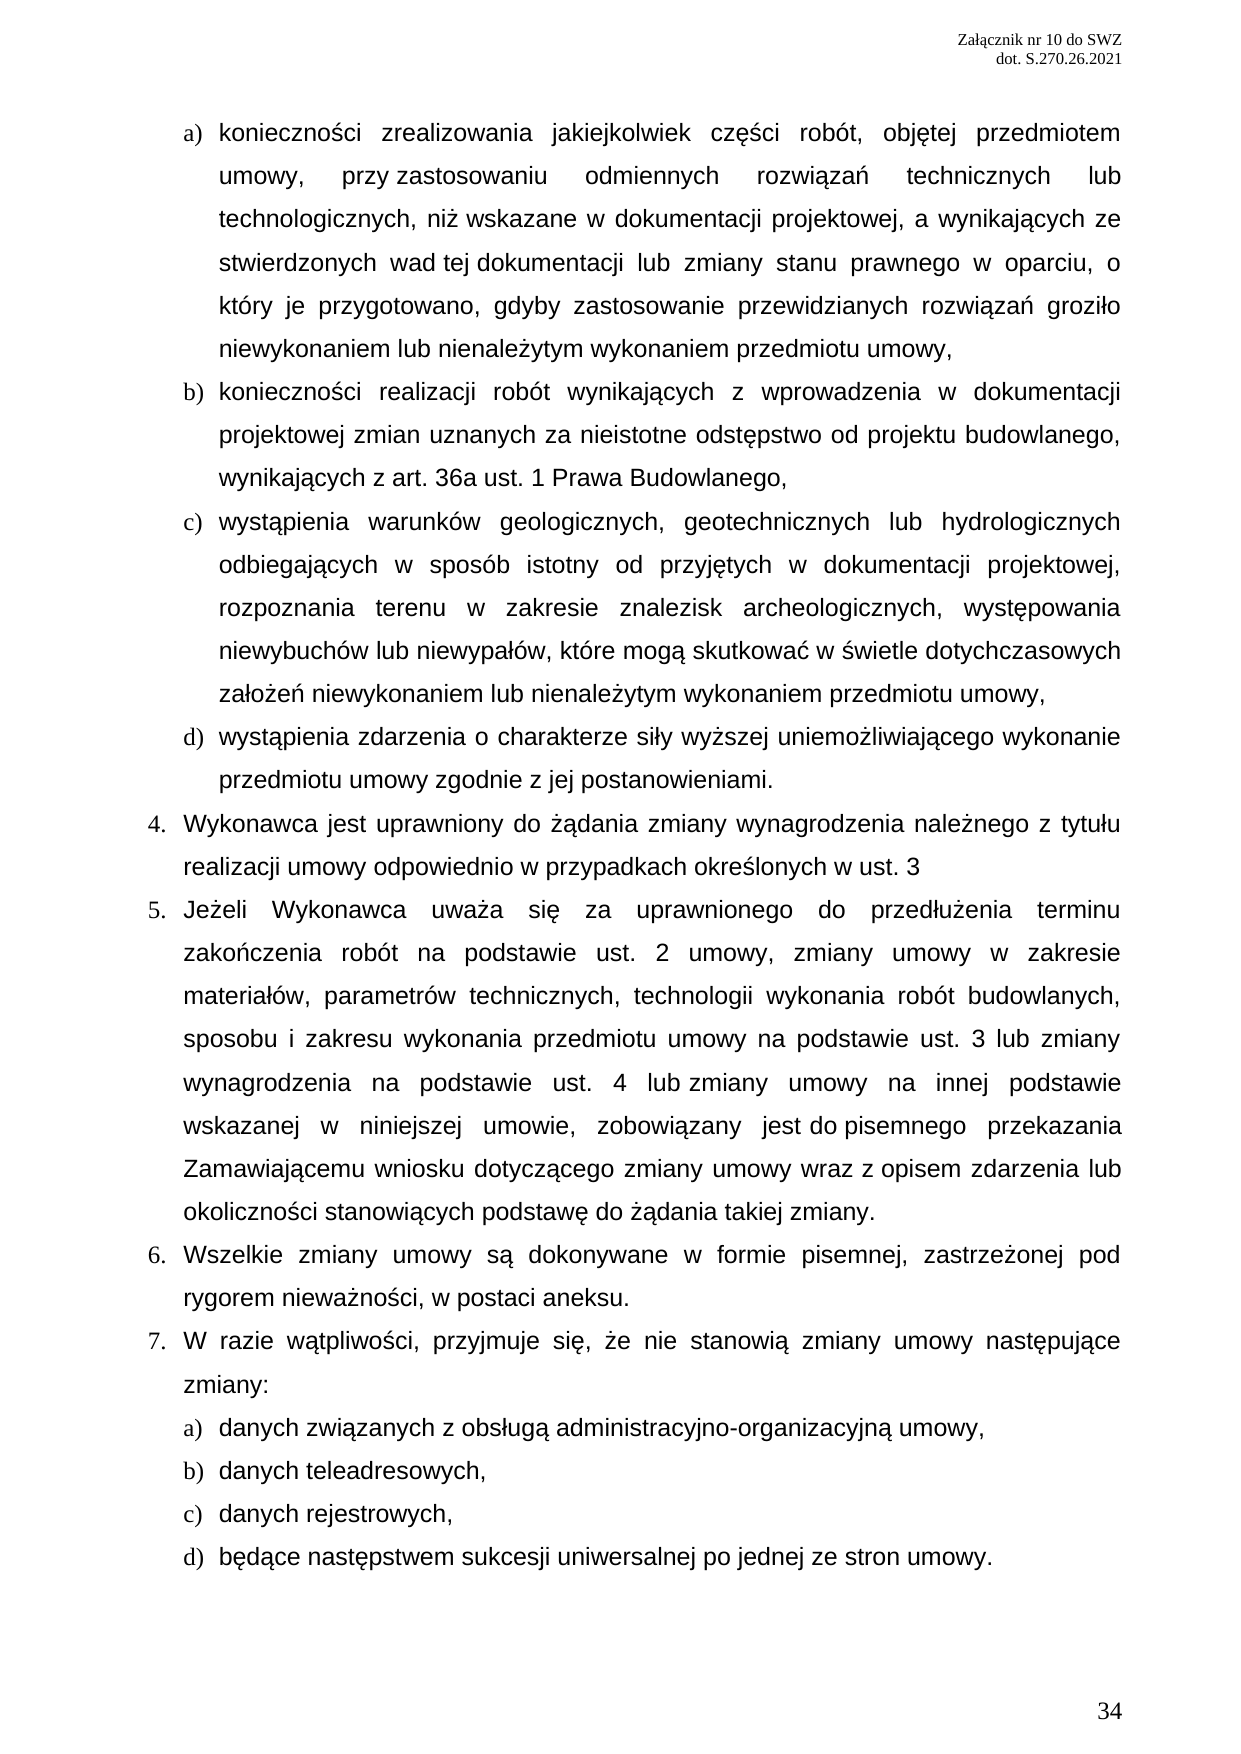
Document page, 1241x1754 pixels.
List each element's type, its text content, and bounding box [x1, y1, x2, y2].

list będące następstwem sukcesji uniwersalnej po jednej ze stron umowy. [183, 1542, 1122, 1571]
list danych teleadresowych, [183, 1456, 1122, 1485]
list wystąpienia zdarzenia o charakterze siły wyższej uniemożliwiającego wykonanie przedmiotu umowy zgodnie z jej postanowieniami. [183, 722, 1122, 794]
list Jeżeli Wykonawca uważa się za uprawnionego do przedłużenia terminu zakończenia robót na podstawie ust. 2 umowy, zmiany umowy w zakresie materiałów, parametrów technicznych, technologii wykonania robót budowlanych, sposobu i zakresu wykonania przedmiotu umowy na podstawie ust. 3 lub zmiany wynagrodzenia na podstawie ust. 4 lub zmiany umowy na innej podstawie wskazanej w niniejszej umowie, zobowiązany jest do pisemnego przekazania Zamawiającemu wniosku dotyczącego zmiany umowy wraz z opisem zdarzenia lub okoliczności stanowiących podstawę do żądania takiej zmiany. [148, 895, 1122, 1226]
list danych związanych z obsługą administracyjno-organizacyjną umowy, [183, 1413, 1122, 1442]
list danych rejestrowych, [183, 1499, 1122, 1528]
list wystąpienia warunków geologicznych, geotechnicznych lub hydrologicznych odbiegających w sposób istotny od przyjętych w dokumentacji projektowej, rozpoznania terenu w zakresie znalezisk archeologicznych, występowania niewybuchów lub niewypałów, które mogą skutkować w świetle dotychczasowych założeń niewykonaniem lub nienależytym wykonaniem przedmiotu umowy, [183, 506, 1122, 708]
list konieczności zrealizowania jakiejkolwiek części robót, objętej przedmiotem umowy, przy zastosowaniu odmiennych rozwiązań technicznych lub technologicznych, niż wskazane w dokumentacji projektowej, a wynikających ze stwierdzonych wad tej dokumentacji lub zmiany stanu prawnego w oparciu, o który je przygotowano, gdyby zastosowanie przewidzianych rozwiązań groziło niewykonaniem lub nienależytym wykonaniem przedmiotu umowy, [183, 118, 1122, 363]
list Wszelkie zmiany umowy są dokonywane w formie pisemnej, zastrzeżonej pod rygorem nieważności, w postaci aneksu. [148, 1240, 1122, 1312]
list konieczności realizacji robót wynikających z wprowadzenia w dokumentacji projektowej zmian uznanych za nieistotne odstępstwo od projektu budowlanego, wynikających z art. 36a ust. 1 Prawa Budowlanego, [183, 377, 1122, 492]
list Wykonawca jest uprawniony do żądania zmiany wynagrodzenia należnego z tytułu realizacji umowy odpowiednio w przypadkach określonych w ust. 3 [148, 808, 1122, 881]
list W razie wątpliwości, przyjmuje się, że nie stanowią zmiany umowy następujące zmiany: [148, 1326, 1122, 1398]
